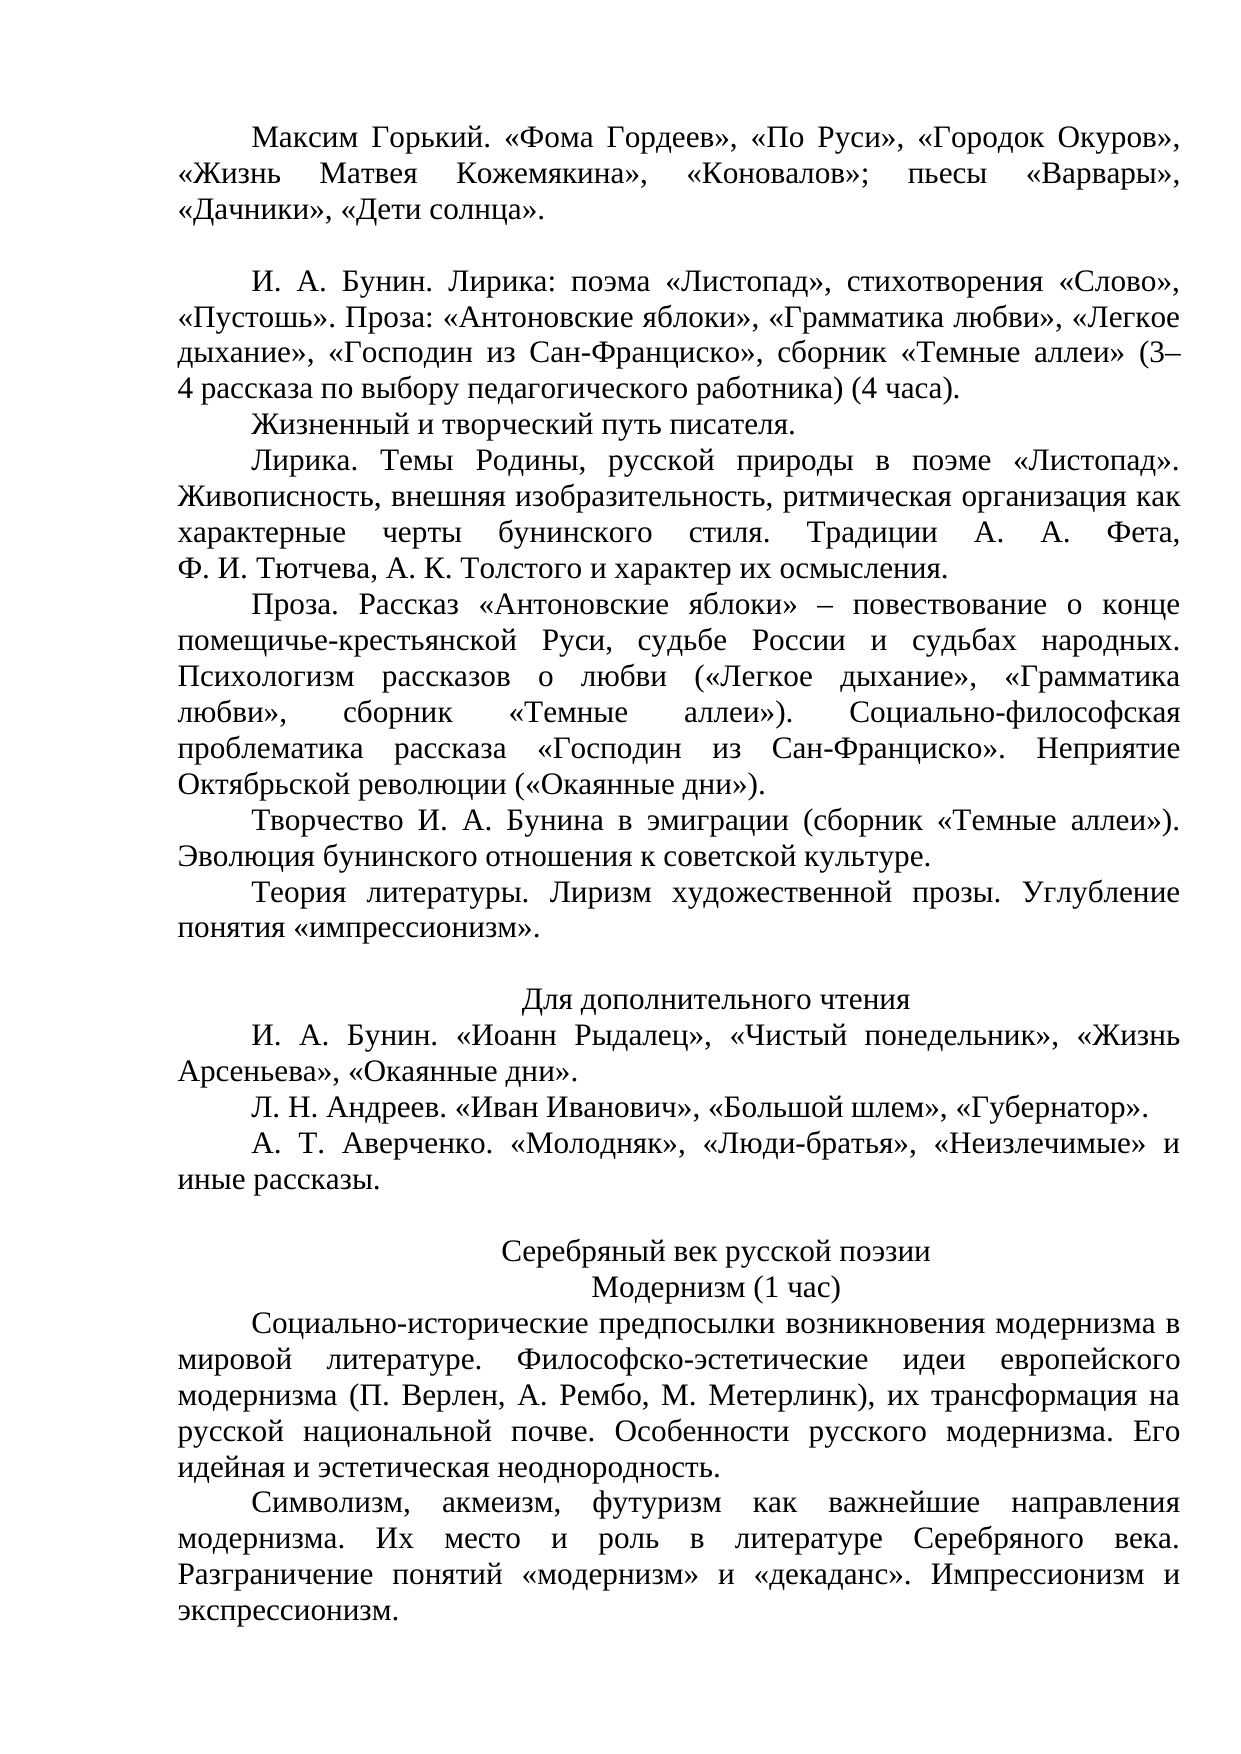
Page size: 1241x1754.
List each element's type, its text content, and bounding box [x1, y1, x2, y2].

text И. А. Бунин. «Иоанн Рыдалец», «Чистый понедельник», «Жизнь Арсеньева», «Окаянные дни». [177, 1017, 1181, 1088]
text Модернизм (1 час) [177, 1268, 1181, 1304]
text Проза. Рассказ «Антоновские яблоки» – повествование о конце помещичье-крестьянской Руси, судьбе России и судьбах народных. Психологизм рассказов о любви («Легкое дыхание», «Грамматика любви», сборник «Темные аллеи»). Социально-философская проблематика рассказа «Господин из Сан-Франциско». Неприятие Октябрьской революции («Окаянные дни»). [177, 585, 1181, 801]
text Л. Н. Андреев. «Иван Иванович», «Большой шлем», «Губернатор». [177, 1088, 1181, 1124]
text Социально-исторические предпосылки возникновения модернизма в мировой литературе. Философско-эстетические идеи европейского модернизма (П. Верлен, А. Рембо, М. Метерлинк), их трансформация на русской национальной почве. Особенности русского модернизма. Его идейная и эстетическая неоднородность. [177, 1304, 1181, 1484]
text Максим Горький. «Фома Гордеев», «По Руси», «Городок Окуров», «Жизнь Матвея Кожемякина», «Коновалов»; пьесы «Варвары», «Дачники», «Дети солнца». [177, 118, 1181, 226]
text Теория литературы. Лиризм художественной прозы. Углубление понятия «импрессионизм». [177, 873, 1181, 945]
text Для дополнительного чтения [177, 981, 1181, 1017]
text Символизм, акмеизм, футуризм как важнейшие направления модернизма. Их место и роль в литературе Серебряного века. Разграничение понятий «модернизм» и «декаданс». Импрессионизм и экспрессионизм. [177, 1484, 1181, 1627]
text Серебряный век русской поэзии [177, 1232, 1181, 1268]
text А. Т. Аверченко. «Молодняк», «Люди-братья», «Неизлечимые» и иные рассказы. [177, 1124, 1181, 1196]
text Жизненный и творческий путь писателя. [177, 406, 1181, 442]
text Творчество И. А. Бунина в эмиграции (сборник «Темные аллеи»). Эволюция бунинского отношения к советской культуре. [177, 801, 1181, 873]
text И. А. Бунин. Лирика: поэма «Листопад», стихотворения «Слово», «Пустошь». Проза: «Антоновские яблоки», «Грамматика любви», «Легкое дыхание», «Господин из Сан-Франциско», сборник «Темные аллеи» (3–4 рассказа по выбору педагогического работника) (4 часа). [177, 262, 1181, 406]
text Лирика. Темы Родины, русской природы в поэме «Листопад». Живописность, внешняя изобразительность, ритмическая организация как характерные черты бунинского стиля. Традиции А. А. Фета, Ф. И. Тютчева, А. К. Толстого и характер их осмысления. [177, 442, 1181, 585]
